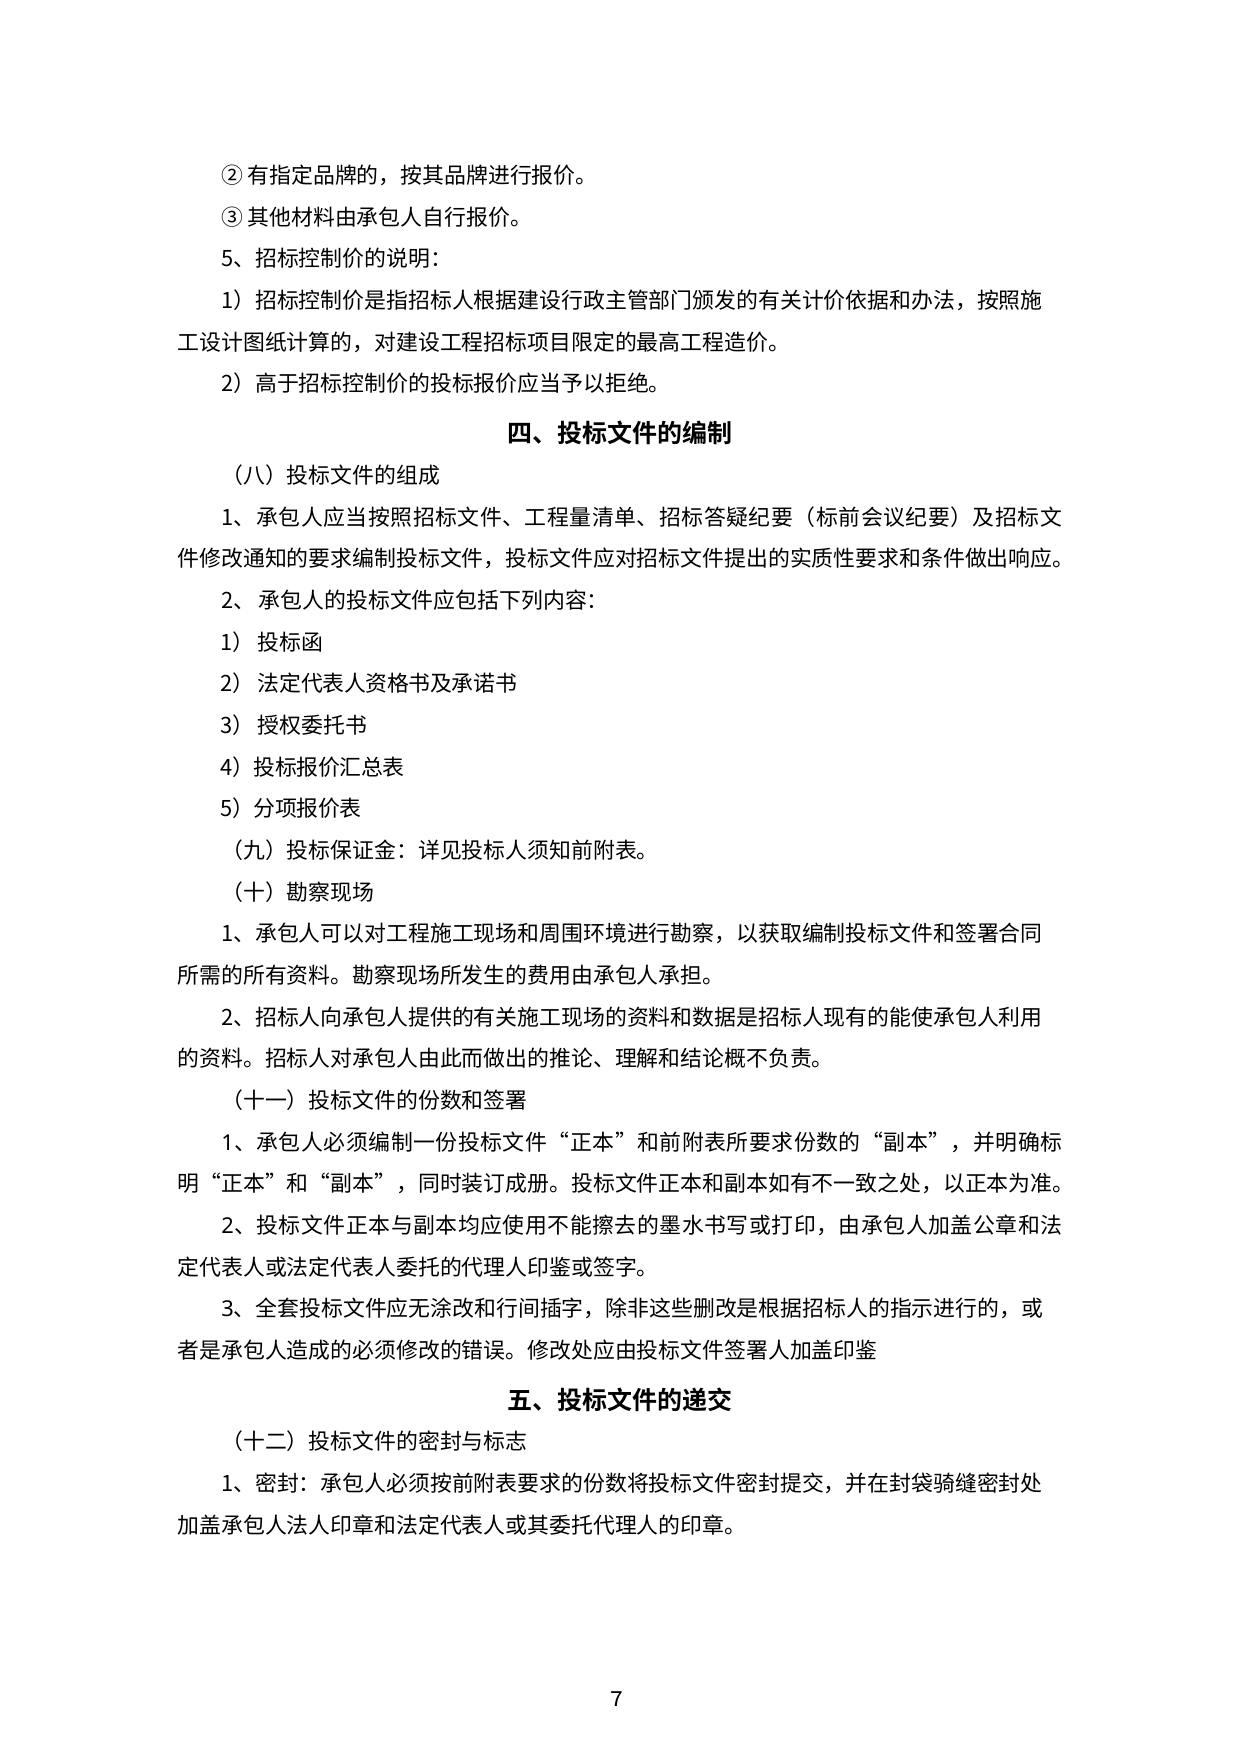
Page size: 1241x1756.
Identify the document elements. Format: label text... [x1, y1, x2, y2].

text （十一）投标文件的份数和签署 [177, 1075, 1063, 1117]
text 1、密封：承包人必须按前附表要求的份数将投标文件密封提交，并在封袋骑缝密封处加盖承包人法人印章和法定代表人或其委托代理人的印章。 [177, 1458, 1063, 1541]
subtitle 五、投标文件的递交 [177, 1380, 1063, 1416]
text 2）高于招标控制价的投标报价应当予以拒绝。 [177, 358, 1063, 400]
text 2、投标文件正本与副本均应使用不能擦去的墨水书写或打印，由承包人加盖公章和法定代表人或法定代表人委托的代理人印鉴或签字。 [177, 1200, 1063, 1283]
text （八）投标文件的组成 [177, 450, 1063, 492]
subtitle 四、投标文件的编制 [177, 414, 1063, 450]
text ③其他材料由承包人自行报价。 [177, 192, 1063, 233]
subtitle 3、全套投标文件应无涂改和行间插字，除非这些删改是根据招标人的指示进行的，或者是承包人造成的必须修改的错误。修改处应由投标文件签署人加盖印鉴 [177, 1283, 1063, 1367]
text ②有指定品牌的，按其品牌进行报价。 [177, 150, 1063, 192]
list 5）分项报价表 [220, 783, 1063, 825]
text 2、招标人向承包人提供的有关施工现场的资料和数据是招标人现有的能使承包人利用的资料。招标人对承包人由此而做出的推论、理解和结论概不负责。 [177, 992, 1063, 1075]
list 授权委托书 [220, 700, 1063, 742]
text 5、招标控制价的说明： [177, 233, 1063, 275]
text （十）勘察现场 [177, 867, 1063, 908]
text （十二）投标文件的密封与标志 [177, 1416, 1063, 1458]
list 承包人的投标文件应包括下列内容： [221, 575, 1063, 617]
text 1、承包人可以对工程施工现场和周围环境进行勘察，以获取编制投标文件和签署合同所需的所有资料。勘察现场所发生的费用由承包人承担。 [177, 908, 1063, 992]
text 1、承包人应当按照招标文件、工程量清单、招标答疑纪要（标前会议纪要）及招标文件修改通知的要求编制投标文件，投标文件应对招标文件提出的实质性要求和条件做出响应。 [177, 492, 1063, 575]
list 法定代表人资格书及承诺书 [220, 658, 1063, 700]
list 4）投标报价汇总表 [220, 742, 1063, 783]
text 1、承包人必须编制一份投标文件“正本”和前附表所要求份数的“副本”，并明确标明“正本”和“副本”，同时装订成册。投标文件正本和副本如有不一致之处，以正本为准。 [177, 1117, 1063, 1200]
text （九）投标保证金：详见投标人须知前附表。 [177, 825, 1063, 867]
list 投标函 [220, 617, 1063, 658]
text 1）招标控制价是指招标人根据建设行政主管部门颁发的有关计价依据和办法，按照施工设计图纸计算的，对建设工程招标项目限定的最高工程造价。 [177, 275, 1063, 358]
